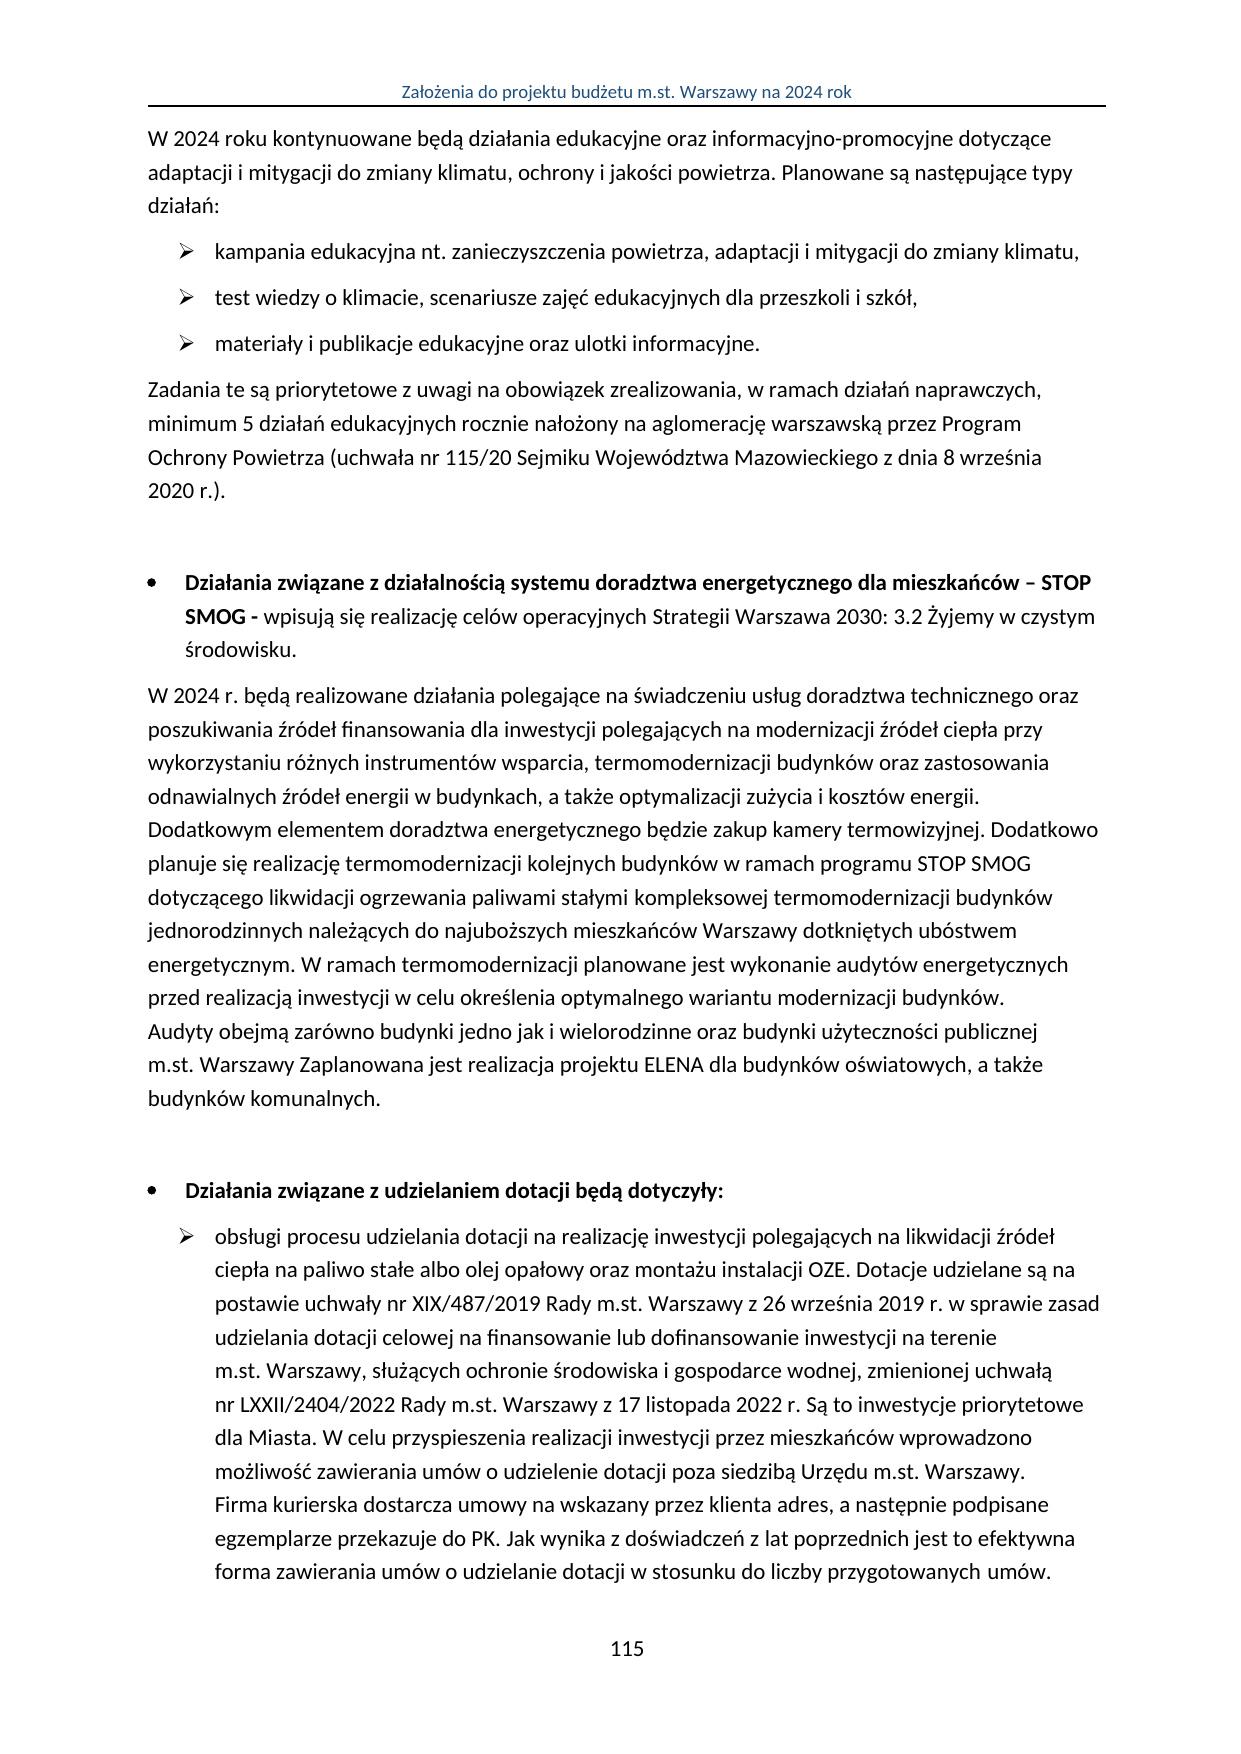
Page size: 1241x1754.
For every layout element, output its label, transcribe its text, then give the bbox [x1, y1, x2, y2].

list obsługi procesu udzielania dotacji na realizację inwestycji polegających na likwidacji źródeł ciepła na paliwo stałe albo olej opałowy oraz montażu instalacji OZE. Dotacje udzielane są na postawie uchwały nr XIX/487/2019 Rady m.st. Warszawy z 26 września 2019 r. w sprawie zasad udzielania dotacji celowej na finansowanie lub dofinansowanie inwestycji na terenie m.st. Warszawy, służących ochronie środowiska i gospodarce wodnej, zmienionej uchwałą nr LXXII/2404/2022 Rady m.st. Warszawy z 17 listopada 2022 r. Są to inwestycje priorytetowe dla Miasta. W celu przyspieszenia realizacji inwestycji przez mieszkańców wprowadzono możliwość zawierania umów o udzielenie dotacji poza siedzibą Urzędu m.st. Warszawy. Firma kurierska dostarcza umowy na wskazany przez klienta adres, a następnie podpisane egzemplarze przekazuje do PK. Jak wynika z doświadczeń z lat poprzednich jest to efektywna forma zawierania umów o udzielanie dotacji w stosunku do liczby przygotowanych umów. [177, 1222, 1106, 1586]
text W 2024 roku kontynuowane będą działania edukacyjne oraz informacyjno-promocyjne dotyczące adaptacji i mitygacji do zmiany klimatu, ochrony i jakości powietrza. Planowane są następujące typy działań: [148, 124, 1106, 219]
text W 2024 r. będą realizowane działania polegające na świadczeniu usług doradztwa technicznego oraz poszukiwania źródeł finansowania dla inwestycji polegających na modernizacji źródeł ciepła przy wykorzystaniu różnych instrumentów wsparcia, termomodernizacji budynków oraz zastosowania odnawialnych źródeł energii w budynkach, a także optymalizacji zużycia i kosztów energii. Dodatkowym elementem doradztwa energetycznego będzie zakup kamery termowizyjnej. Dodatkowo planuje się realizację termomodernizacji kolejnych budynków w ramach programu STOP SMOG dotyczącego likwidacji ogrzewania paliwami stałymi kompleksowej termomodernizacji budynków jednorodzinnych należących do najuboższych mieszkańców Warszawy dotkniętych ubóstwem energetycznym. W ramach termomodernizacji planowane jest wykonanie audytów energetycznych przed realizacją inwestycji w celu określenia optymalnego wariantu modernizacji budynków. Audyty obejmą zarówno budynki jedno jak i wielorodzinne oraz budynki użyteczności publicznej m.st. Warszawy Zaplanowana jest realizacja projektu ELENA dla budynków oświatowych, a także budynków komunalnych. [148, 681, 1106, 1112]
list Działania związane z udzielaniem dotacji będą dotyczyły: [148, 1176, 1106, 1204]
text Zadania te są priorytetowe z uwagi na obowiązek zrealizowania, w ramach działań naprawczych, minimum 5 działań edukacyjnych rocznie nałożony na aglomerację warszawską przez Program Ochrony Powietrza (uchwała nr 115/20 Sejmiku Województwa Mazowieckiego z dnia 8 września 2020 r.). [148, 376, 1106, 504]
list Działania związane z działalnością systemu doradztwa energetycznego dla mieszkańców – STOP SMOG - wpisują się realizację celów operacyjnych Strategii Warszawa 2030: 3.2 Żyjemy w czystym środowisku. [147, 568, 1106, 663]
list kampania edukacyjna nt. zanieczyszczenia powietrza, adaptacji i mitygacji do zmiany klimatu, [177, 237, 1106, 266]
list test wiedzy o klimacie, scenariusze zajęć edukacyjnych dla przeszkoli i szkół, [177, 283, 1106, 312]
list materiały i publikacje edukacyjne oraz ulotki informacyjne. [177, 329, 1106, 358]
